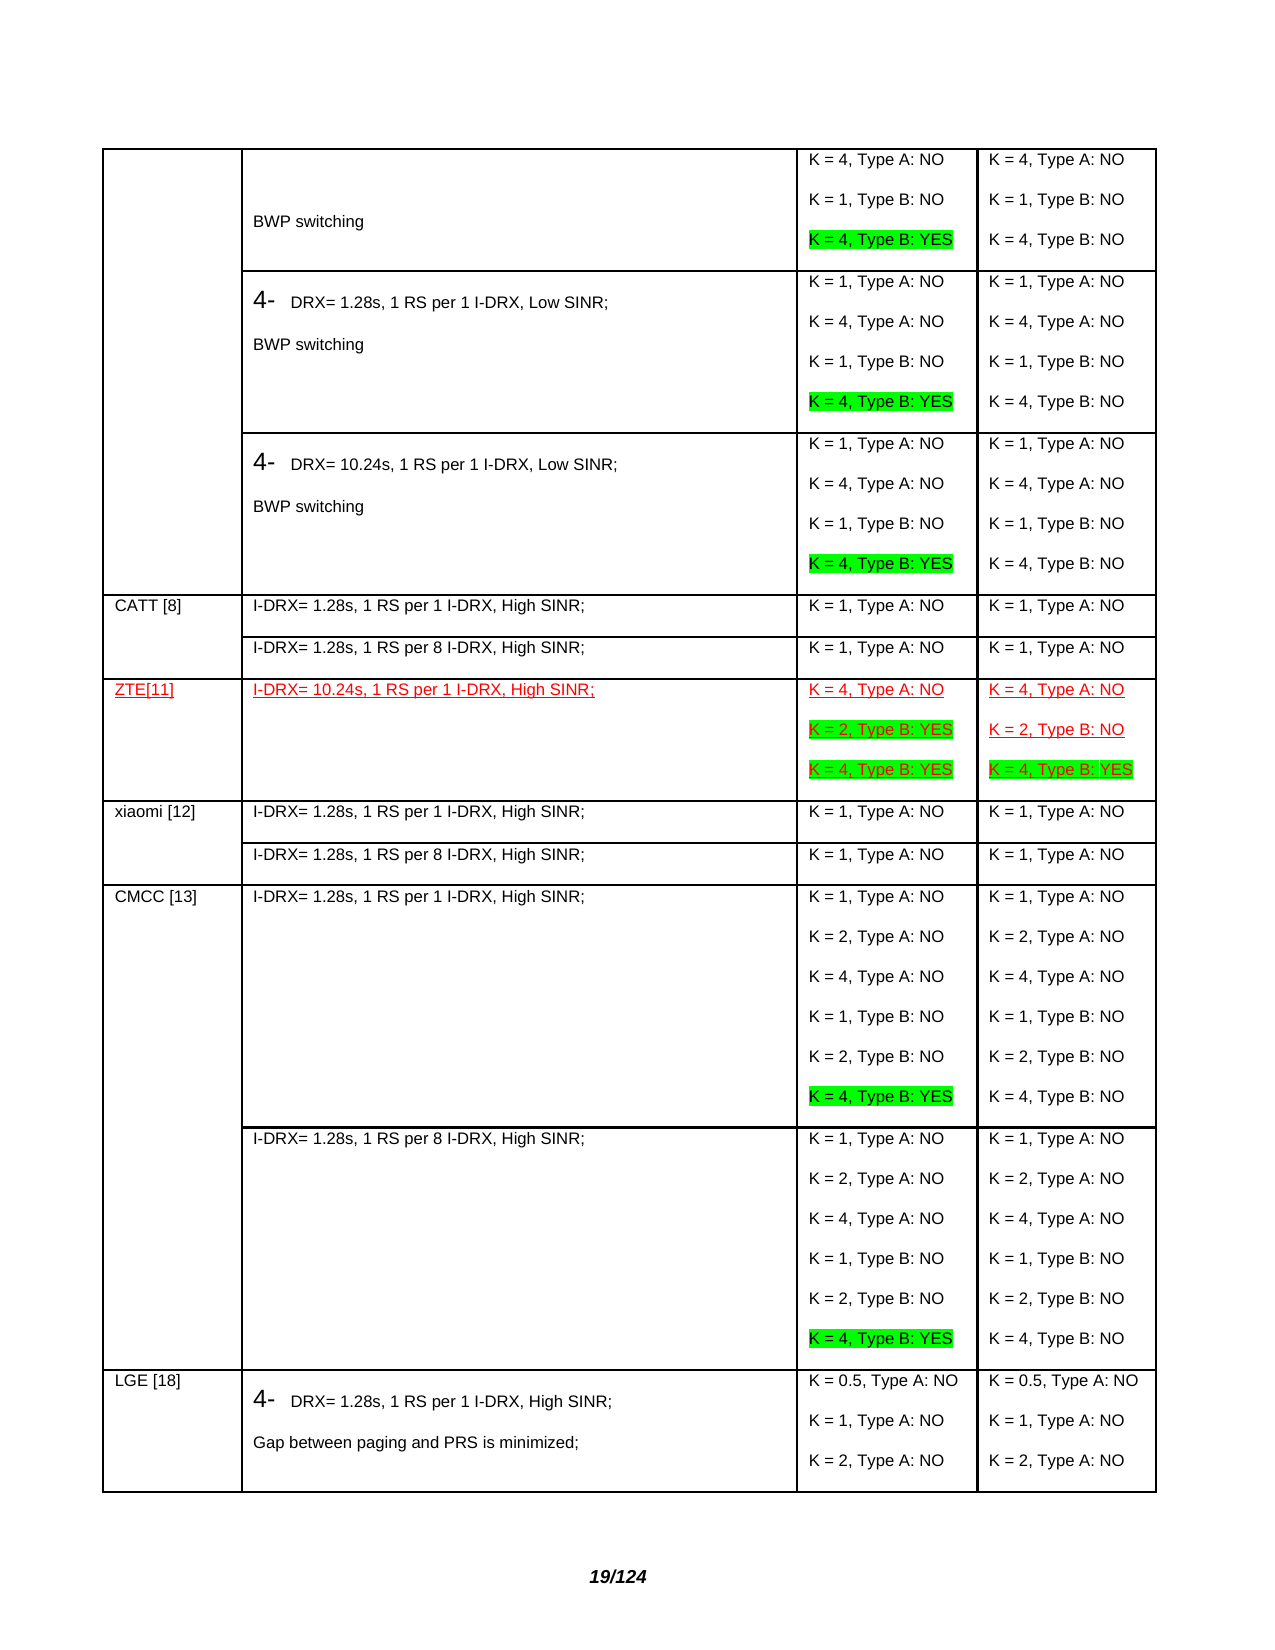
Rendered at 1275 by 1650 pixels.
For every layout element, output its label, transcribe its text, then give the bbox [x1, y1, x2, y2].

table_cell K = 1, Type A: NO [979, 802, 1155, 842]
table_cell K = 1, Type A: NO K = 2, Type A: NO K = 4, Type A: NO K = 1, Type B: NO K = 2, Type B: NO K = 4, Type B: YES [798, 1129, 976, 1368]
table_cell I-DRX= 1.28s, 1 RS per 1 I-DRX, High SINR; [243, 802, 796, 842]
table_cell K = 1, Type A: NO K = 2, Type A: NO K = 4, Type A: NO K = 1, Type B: NO K = 2, Type B: NO K = 4, Type B: YES [798, 886, 976, 1126]
table_cell I-DRX= 1.28s, 1 RS per 1 I-DRX, High SINR; [243, 596, 796, 636]
table_cell K = 1, Type A: NO [798, 638, 976, 678]
table_cell K = 4, Type A: NO K = 2, Type B: NO K = 4, Type B: YES [979, 680, 1155, 800]
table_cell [243, 1371, 796, 1491]
table_cell CMCC [13] [104, 886, 241, 1368]
table_cell I-DRX= 1.28s, 1 RS per 8 I-DRX, High SINR; [243, 844, 796, 884]
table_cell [979, 150, 1155, 270]
table_cell K = 1, Type A: NO [979, 844, 1155, 884]
table_cell K = 1, Type A: NO K = 4, Type A: NO K = 1, Type B: NO K = 4, Type B: YES [798, 272, 976, 432]
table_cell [798, 1371, 976, 1491]
table_cell K = 1, Type A: NO [798, 802, 976, 842]
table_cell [798, 150, 976, 270]
table_cell K = 1, Type A: NO [798, 596, 976, 636]
table_cell I-DRX= 10.24s, 1 RS per 1 I-DRX, High SINR; [243, 680, 796, 800]
table_cell K = 1, Type A: NO K = 4, Type A: NO K = 1, Type B: NO K = 4, Type B: YES [798, 434, 976, 594]
table_cell DRX= 10.24s, 1 RS per 1 I-DRX, Low SINR; BWP switching [243, 434, 796, 594]
table_cell K = 1, Type A: NO [798, 844, 976, 884]
table_cell K = 1, Type A: NO K = 2, Type A: NO K = 4, Type A: NO K = 1, Type B: NO K = 2, Type B: NO K = 4, Type B: NO [979, 1129, 1155, 1368]
table_cell DRX= 1.28s, 1 RS per 1 I-DRX, Low SINR; BWP switching [243, 272, 796, 432]
table_cell K = 1, Type A: NO K = 2, Type A: NO K = 4, Type A: NO K = 1, Type B: NO K = 2, Type B: NO K = 4, Type B: NO [979, 886, 1155, 1126]
table_cell K = 1, Type A: NO [979, 596, 1155, 636]
table_cell K = 1, Type A: NO [979, 638, 1155, 678]
table_cell LGE [18] [104, 1371, 241, 1491]
table_cell I-DRX= 1.28s, 1 RS per 8 I-DRX, High SINR; [243, 638, 796, 678]
table_cell K = 4, Type A: NO K = 2, Type B: YES K = 4, Type B: YES [798, 680, 976, 800]
table_cell xiaomi [12] [104, 802, 241, 884]
table_cell K = 1, Type A: NO K = 4, Type A: NO K = 1, Type B: NO K = 4, Type B: NO [979, 272, 1155, 432]
table_cell ZTE[11] [104, 680, 241, 800]
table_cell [243, 150, 796, 270]
table_cell K = 1, Type A: NO K = 4, Type A: NO K = 1, Type B: NO K = 4, Type B: NO [979, 434, 1155, 594]
table_cell I-DRX= 1.28s, 1 RS per 8 I-DRX, High SINR; [243, 1129, 796, 1368]
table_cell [979, 1371, 1155, 1491]
table_cell I-DRX= 1.28s, 1 RS per 1 I-DRX, High SINR; [243, 886, 796, 1126]
